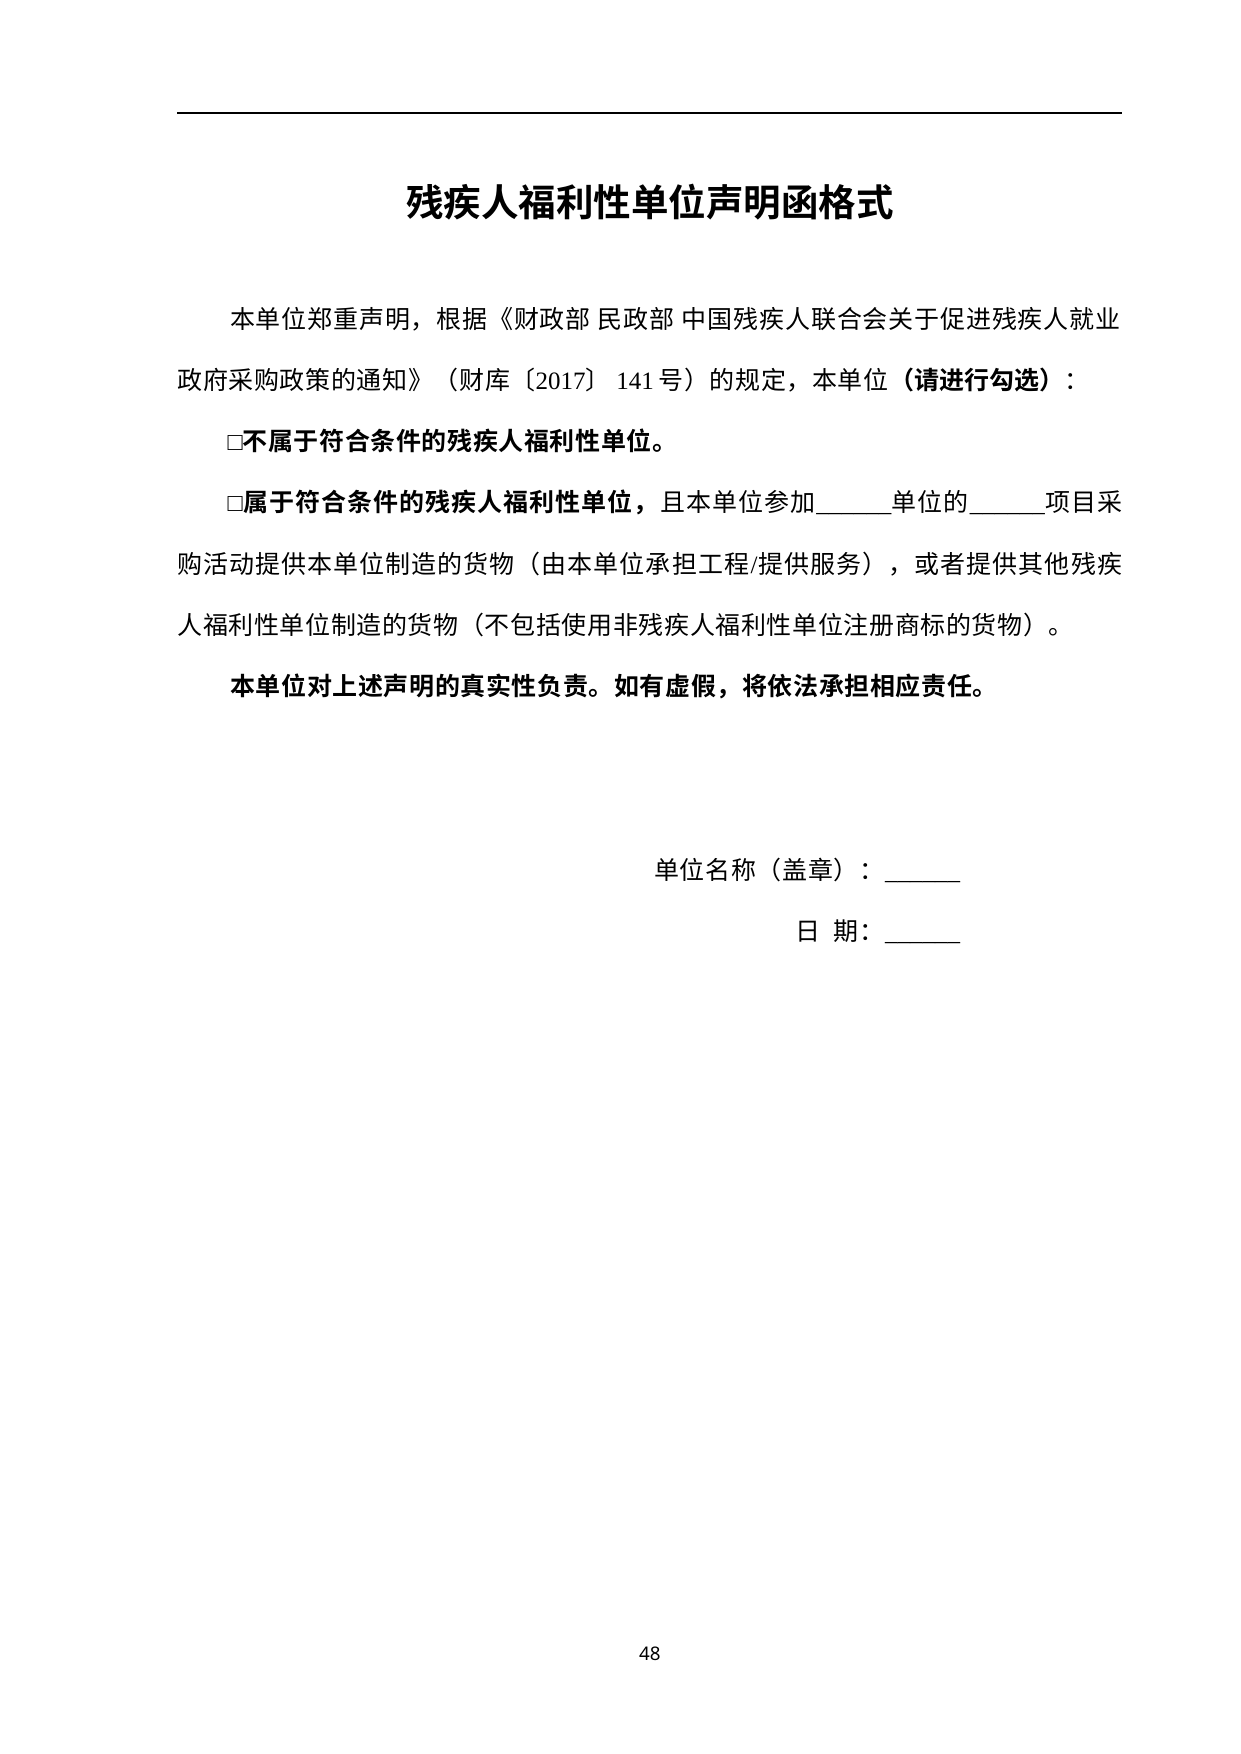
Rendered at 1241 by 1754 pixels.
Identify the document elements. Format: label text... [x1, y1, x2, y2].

text 单位名称（盖章）：______ [177, 830, 959, 892]
text 本单位郑重声明，根据《财政部 民政部 中国残疾人联合会关于促进残疾人就业政府采购政策的通知》（财库〔2017〕 141号）的规定，本单位（请进行勾选）： [177, 279, 1122, 402]
text □不属于符合条件的残疾人福利性单位。 [177, 402, 1122, 463]
text 日 期：______ [177, 892, 959, 953]
text 本单位对上述声明的真实性负责。如有虚假，将依法承担相应责任。 [177, 647, 1122, 708]
text □属于符合条件的残疾人福利性单位，且本单位参加______单位的______项目采购活动提供本单位制造的货物（由本单位承担工程/提供服务），或者提供其他残疾人福利性单位制造的货物（不包括使用非残疾人福利性单位注册商标的货物）。 [177, 463, 1122, 647]
text 残疾人福利性单位声明函格式 [177, 173, 1122, 227]
